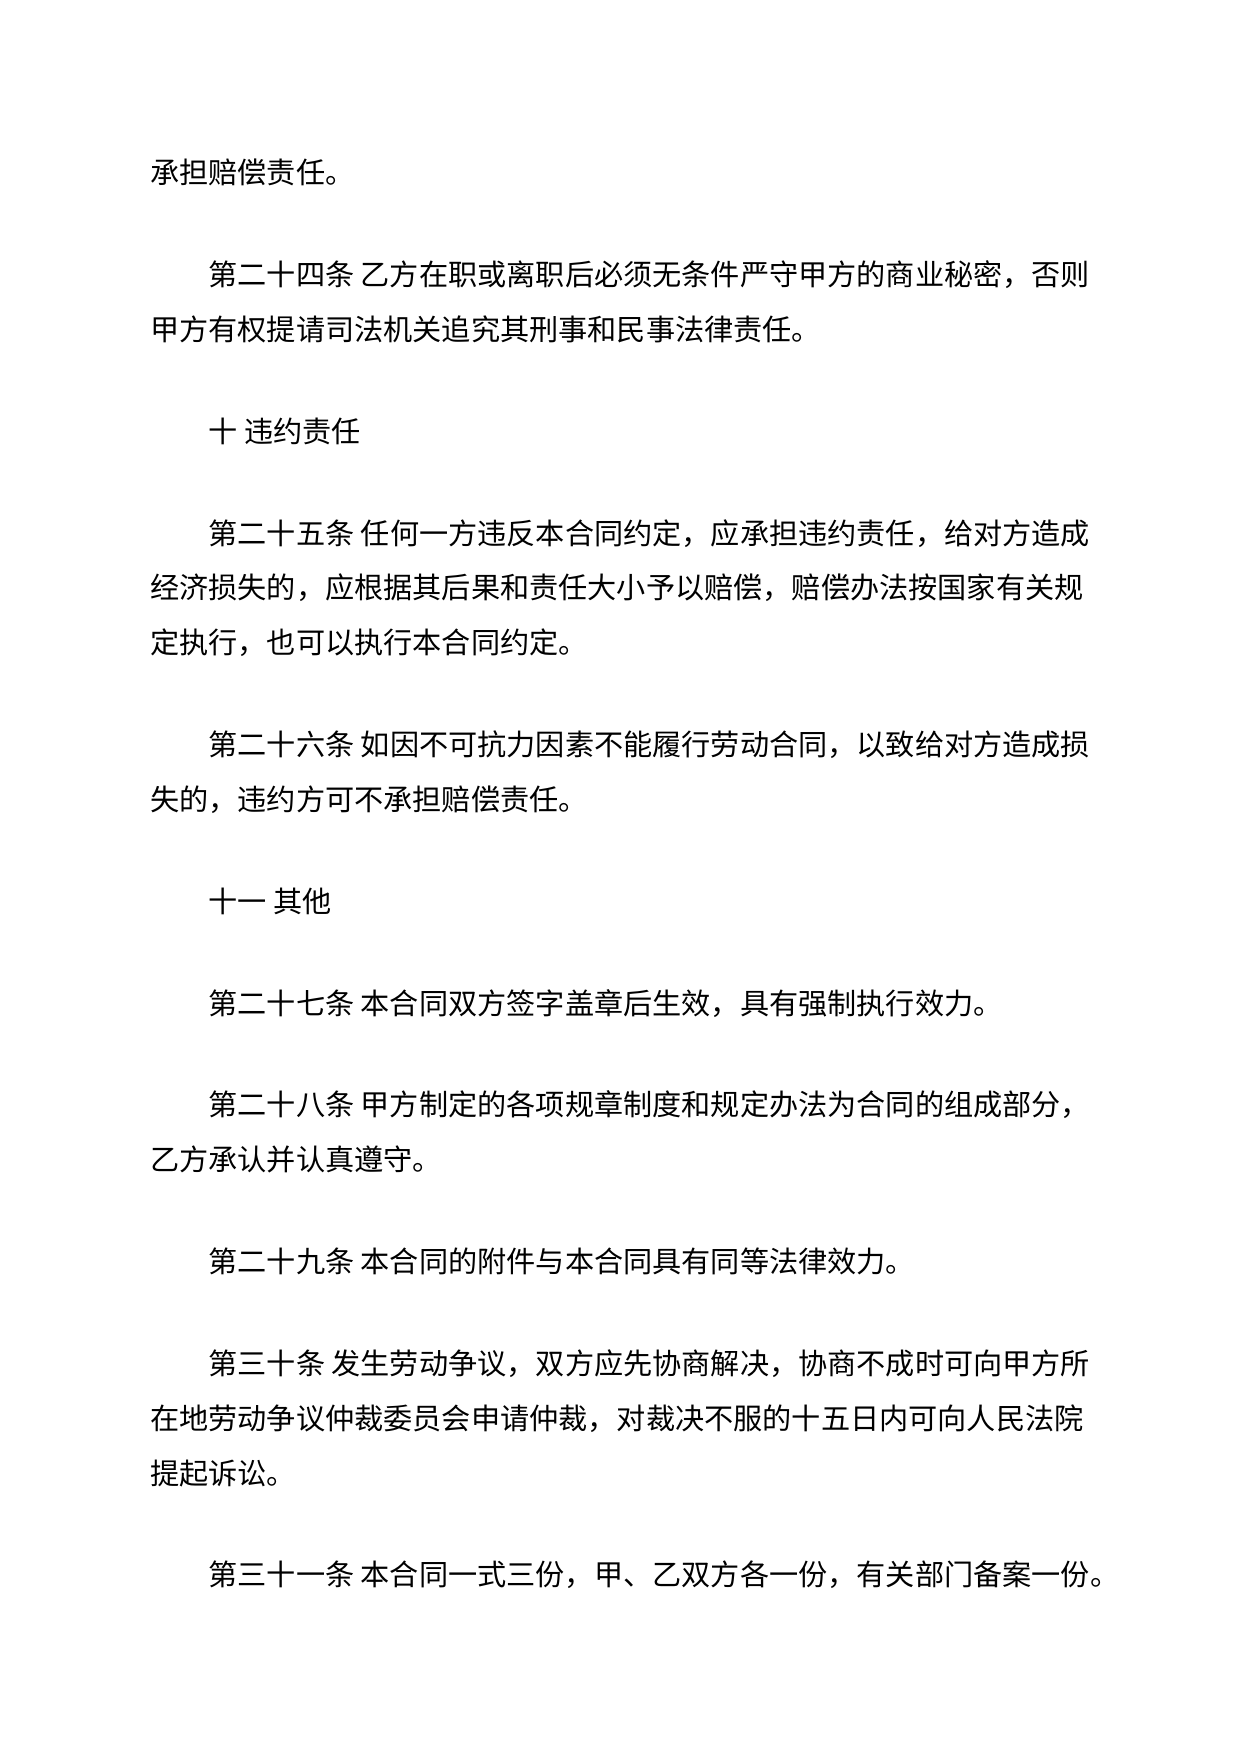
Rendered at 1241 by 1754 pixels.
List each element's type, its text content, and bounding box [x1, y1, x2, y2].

text 第二十四条 乙方在职或离职后必须无条件严守甲方的商业秘密，否则甲方有权提请司法机关追究其刑事和民事法律责任。 [150, 252, 1090, 349]
text 第二十八条 甲方制定的各项规章制度和规定办法为合同的组成部分，乙方承认并认真遵守。 [150, 1082, 1090, 1179]
text 第二十六条 如因不可抗力因素不能履行劳动合同，以致给对方造成损失的，违约方可不承担赔偿责任。 [150, 722, 1090, 819]
text 十一 其他 [150, 878, 1090, 921]
text 第三十一条 本合同一式三份，甲、乙双方各一份，有关部门备案一份。 [150, 1552, 1090, 1594]
text 第二十九条 本合同的附件与本合同具有同等法律效力。 [150, 1239, 1090, 1281]
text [150, 150, 1090, 192]
text 第二十五条 任何一方违反本合同约定，应承担违约责任，给对方造成经济损失的，应根据其后果和责任大小予以赔偿，赔偿办法按国家有关规定执行，也可以执行本合同约定。 [150, 510, 1090, 662]
text 第三十条 发生劳动争议，双方应先协商解决，协商不成时可向甲方所在地劳动争议仲裁委员会申请仲裁，对裁决不服的十五日内可向人民法院提起诉讼。 [150, 1340, 1090, 1492]
text 第二十七条 本合同双方签字盖章后生效，具有强制执行效力。 [150, 980, 1090, 1022]
text 十 违约责任 [150, 408, 1090, 451]
